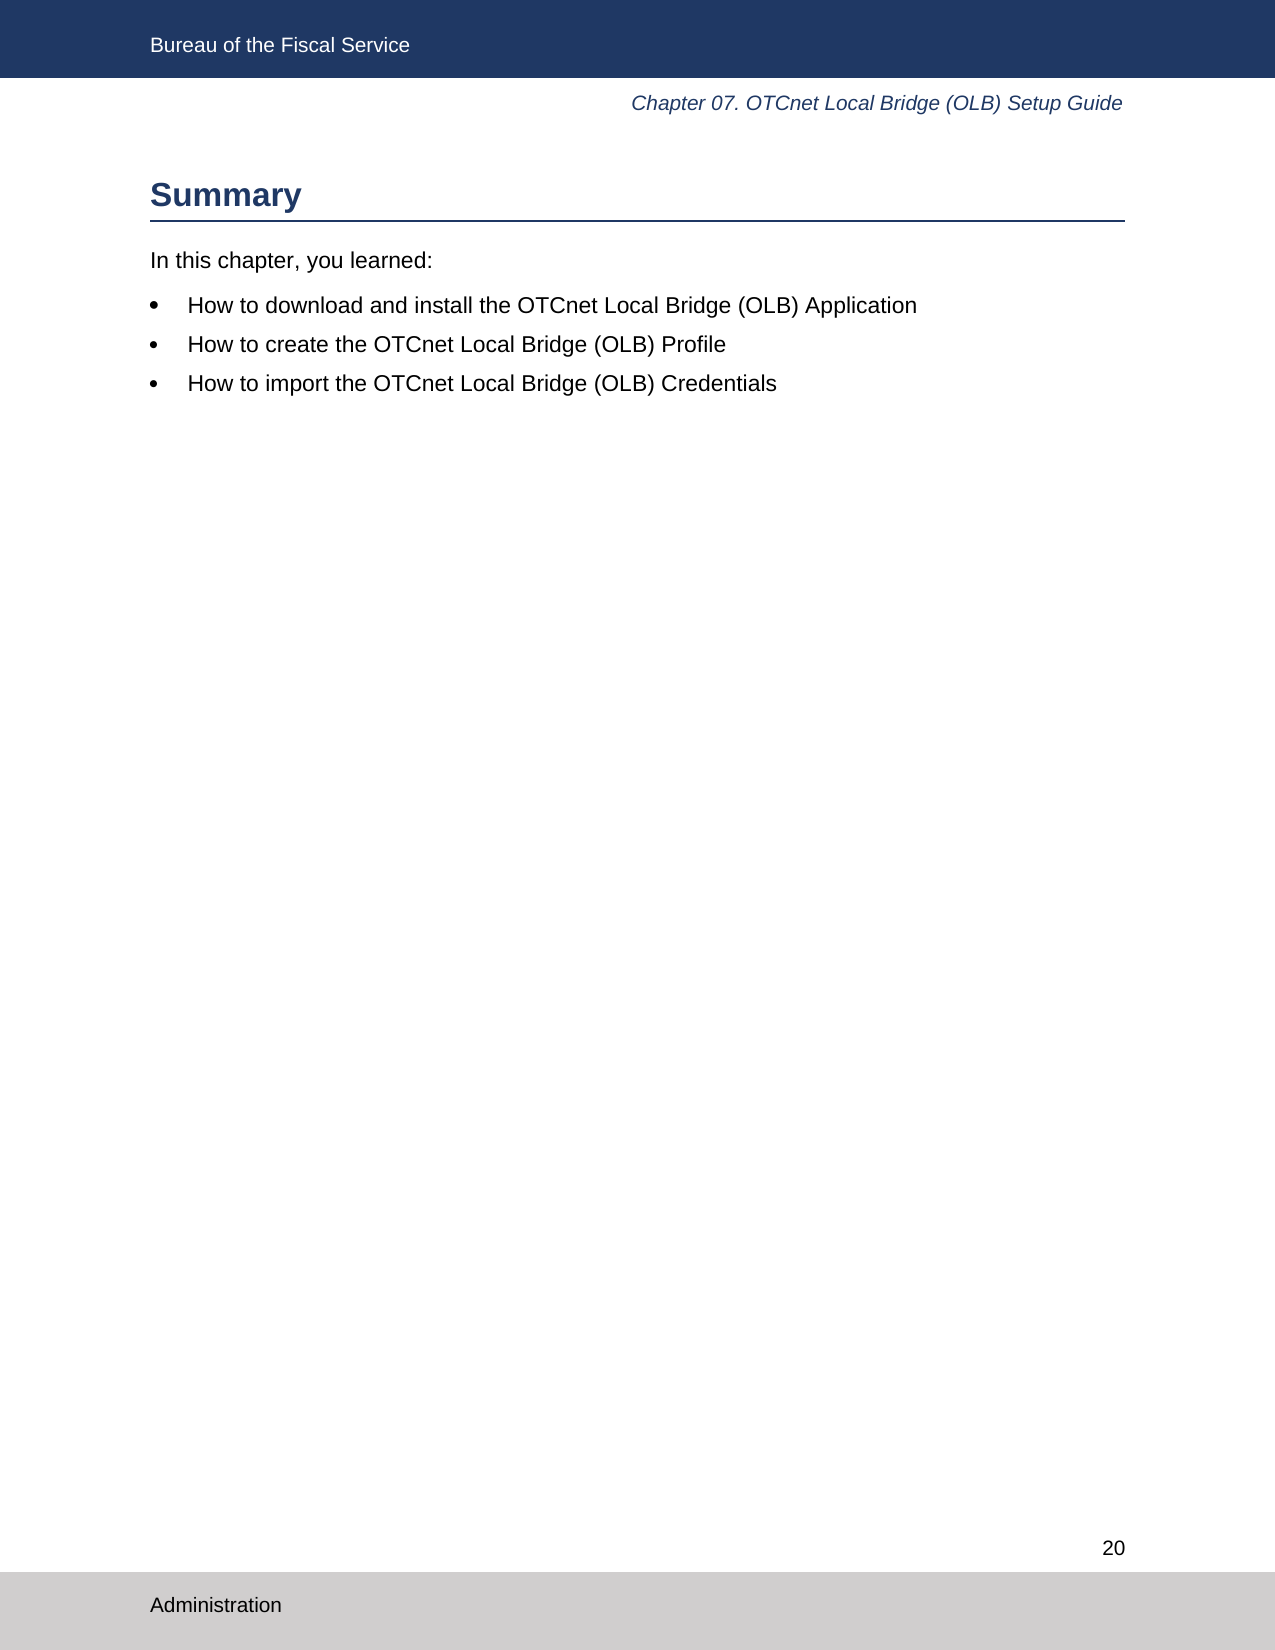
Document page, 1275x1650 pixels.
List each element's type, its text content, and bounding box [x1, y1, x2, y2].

subtitle Summary [150, 175, 1125, 220]
text In this chapter, you learned: [150, 247, 1125, 273]
text How to import the OTCnet Local Bridge (OLB) Credentials [150, 369, 1125, 396]
text How to create the OTCnet Local Bridge (OLB) Profile [150, 331, 1125, 357]
text How to download and install the OTCnet Local Bridge (OLB) Application [150, 292, 1125, 318]
